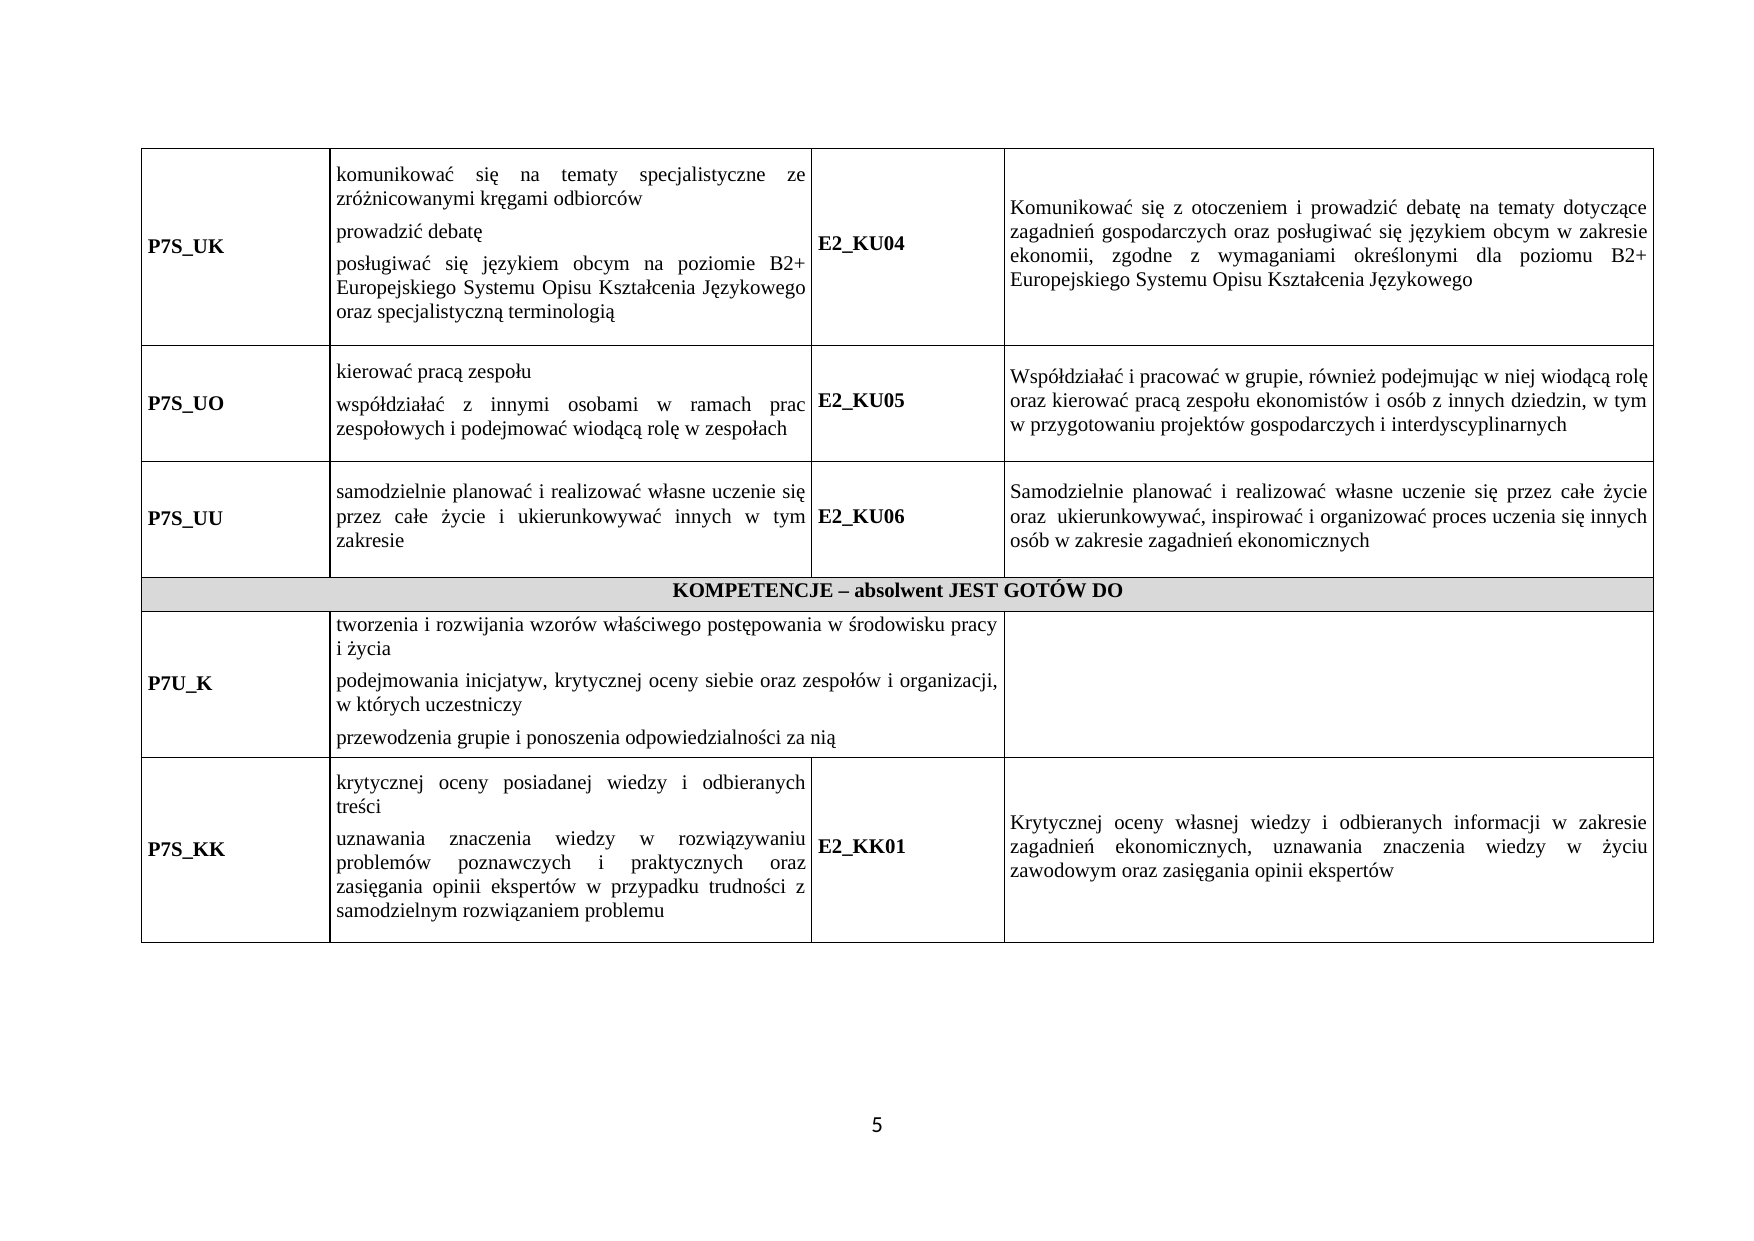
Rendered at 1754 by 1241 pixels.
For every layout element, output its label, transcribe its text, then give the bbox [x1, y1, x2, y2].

table_cell E2_KK01 [812, 758, 1004, 942]
table_cell P7U_K [142, 612, 329, 757]
table_cell Krytycznej oceny własnej wiedzy i odbieranych informacji w zakresie zagadnień ekonomicznych, uznawania znaczenia wiedzy w życiu zawodowym oraz zasięgania opinii ekspertów [1005, 758, 1653, 942]
table_cell komunikować się na tematy specjalistyczne ze zróżnicowanymi kręgami odbiorców prowadzić debatę posługiwać się językiem obcym na poziomie B2+ Europejskiego Systemu Opisu Kształcenia Językowego oraz specjalistyczną terminologią [331, 149, 811, 345]
table_cell P7S_KK [142, 758, 329, 942]
table_cell tworzenia i rozwijania wzorów właściwego postępowania w środowisku pracy i życia podejmowania inicjatyw, krytycznej oceny siebie oraz zespołów i organizacji, w których uczestniczy przewodzenia grupie i ponoszenia odpowiedzialności za nią [331, 612, 1004, 757]
table_cell [1005, 612, 1653, 757]
table_cell KOMPETENCJE – absolwent JEST GOTÓW DO [142, 578, 1653, 611]
table_cell samodzielnie planować i realizować własne uczenie się przez całe życie i ukierunkowywać innych w tym zakresie [331, 462, 811, 577]
table_cell krytycznej oceny posiadanej wiedzy i odbieranych treści uznawania znaczenia wiedzy w rozwiązywaniu problemów poznawczych i praktycznych oraz zasięgania opinii ekspertów w przypadku trudności z samodzielnym rozwiązaniem problemu [331, 758, 811, 942]
table_cell P7S_UO [142, 346, 329, 461]
table_cell kierować pracą zespołu współdziałać z innymi osobami w ramach prac zespołowych i podejmować wiodącą rolę w zespołach [331, 346, 811, 461]
table_cell P7S_UK [142, 149, 329, 345]
table_cell E2_KU04 [812, 149, 1004, 345]
table_cell Samodzielnie planować i realizować własne uczenie się przez całe życie oraz ukierunkowywać, inspirować i organizować proces uczenia się innych osób w zakresie zagadnień ekonomicznych [1005, 462, 1653, 577]
table_cell Współdziałać i pracować w grupie, również podejmując w niej wiodącą rolę oraz kierować pracą zespołu ekonomistów i osób z innych dziedzin, w tym w przygotowaniu projektów gospodarczych i interdyscyplinarnych [1005, 346, 1653, 461]
table_cell P7S_UU [142, 462, 329, 577]
table_cell E2_KU05 [812, 346, 1004, 461]
table_cell Komunikować się z otoczeniem i prowadzić debatę na tematy dotyczące zagadnień gospodarczych oraz posługiwać się językiem obcym w zakresie ekonomii, zgodne z wymaganiami określonymi dla poziomu B2+ Europejskiego Systemu Opisu Kształcenia Językowego [1005, 149, 1653, 345]
table_cell E2_KU06 [812, 462, 1004, 577]
